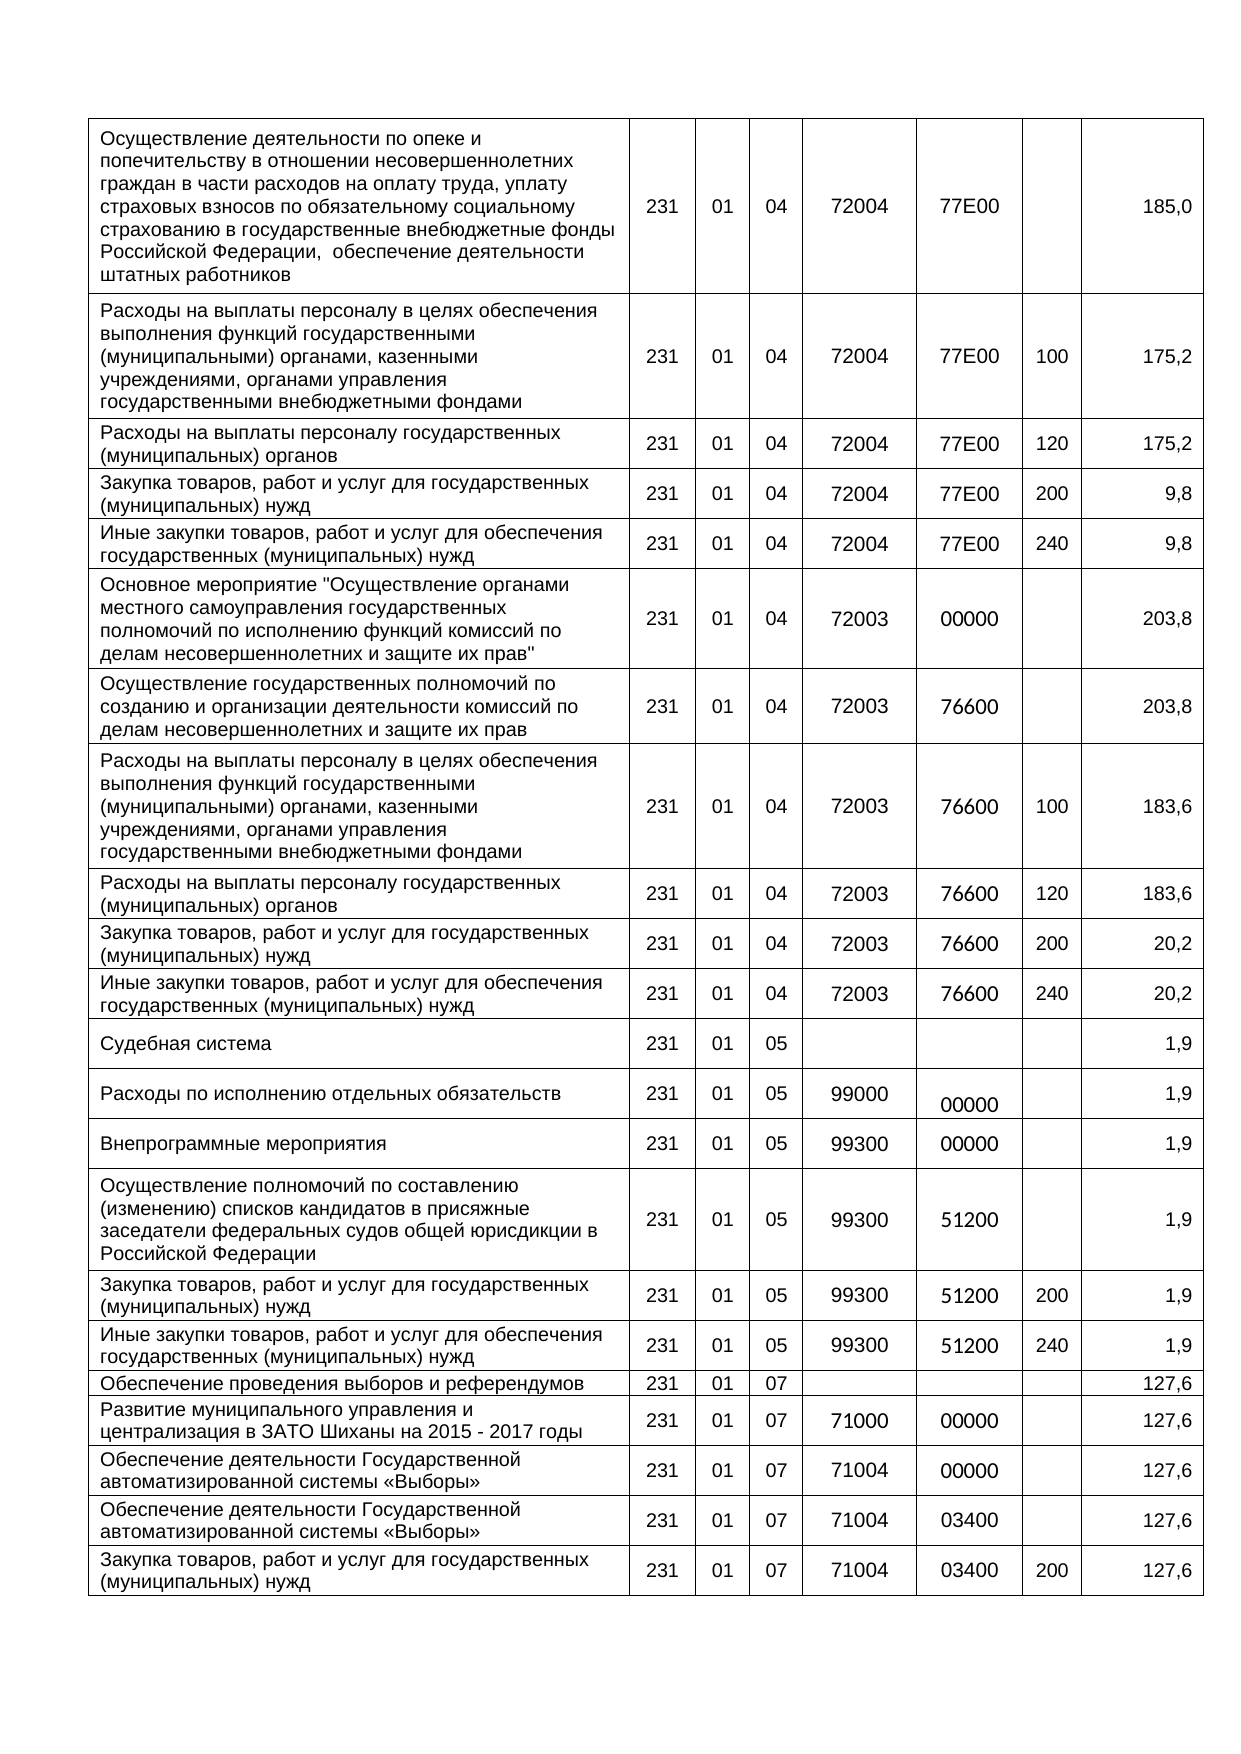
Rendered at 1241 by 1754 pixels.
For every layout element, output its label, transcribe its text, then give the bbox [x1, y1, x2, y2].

table_cell 07 [750, 1446, 802, 1495]
table_cell 72003 [803, 669, 916, 743]
table_cell 77Е00 [917, 519, 1022, 568]
table_cell [1023, 1446, 1081, 1495]
table_cell 71004 [803, 1446, 916, 1495]
table_cell 1,9 [1082, 1119, 1203, 1168]
table_cell Обеспечение проведения выборов и референдумов [89, 1371, 629, 1395]
table_cell 00000 [917, 1446, 1022, 1495]
table_cell 01 [696, 519, 749, 568]
table_cell 51200 [917, 1271, 1022, 1320]
table_cell 9,8 [1082, 519, 1203, 568]
table_cell 01 [696, 919, 749, 968]
table_cell 231 [630, 919, 695, 968]
table_cell 01 [696, 569, 749, 668]
table_cell 72003 [803, 969, 916, 1018]
table_cell 231 [630, 744, 695, 868]
table_cell 99000 [803, 1069, 916, 1118]
table_cell 72003 [803, 919, 916, 968]
table_cell 72003 [803, 869, 916, 918]
table_cell 76600 [917, 969, 1022, 1018]
table_cell 03400 [917, 1546, 1022, 1595]
table_cell 71004 [803, 1496, 916, 1545]
table_cell 07 [750, 1396, 802, 1445]
table_cell 01 [696, 869, 749, 918]
table_cell Расходы на выплаты персоналу государственных (муниципальных) органов [89, 869, 629, 918]
table_cell [1023, 569, 1081, 668]
table_cell Основное мероприятие "Осуществление органами местного самоуправления государственных полномочий по исполнению функций комиссий по делам несовершеннолетних и защите их прав" [89, 569, 629, 668]
table_cell 127,6 [1082, 1496, 1203, 1545]
table_cell 99300 [803, 1271, 916, 1320]
table_cell 77Е00 [917, 294, 1022, 418]
table_cell Обеспечение деятельности Государственной автоматизированной системы «Выборы» [89, 1446, 629, 1495]
table_cell 240 [1023, 519, 1081, 568]
table_cell 00000 [917, 569, 1022, 668]
table_cell Закупка товаров, работ и услуг для государственных (муниципальных) нужд [89, 1546, 629, 1595]
table_cell 72004 [803, 519, 916, 568]
table_cell 175,2 [1082, 419, 1203, 468]
table_cell 01 [696, 469, 749, 518]
table_cell 99300 [803, 1119, 916, 1168]
table_cell 231 [630, 1496, 695, 1545]
table_cell [1023, 1396, 1081, 1445]
table_cell 01 [696, 119, 749, 293]
table_cell 04 [750, 669, 802, 743]
table_cell 01 [696, 294, 749, 418]
table_cell 72004 [803, 469, 916, 518]
table_cell 231 [630, 1546, 695, 1595]
table_cell Иные закупки товаров, работ и услуг для обеспечения государственных (муниципальных) нужд [89, 969, 629, 1018]
table_cell 127,6 [1082, 1446, 1203, 1495]
table_cell 231 [630, 519, 695, 568]
table_cell 07 [750, 1546, 802, 1595]
table_cell 99300 [803, 1321, 916, 1370]
table_cell 231 [630, 869, 695, 918]
table_cell [1023, 1019, 1081, 1068]
table_cell [803, 1019, 916, 1068]
table_cell 01 [696, 1371, 749, 1395]
table_cell 183,6 [1082, 869, 1203, 918]
table_cell 185,0 [1082, 119, 1203, 293]
table_cell 231 [630, 969, 695, 1018]
table_cell 200 [1023, 1271, 1081, 1320]
table_cell 77Е00 [917, 419, 1022, 468]
table_cell 72004 [803, 119, 916, 293]
table_cell 100 [1023, 744, 1081, 868]
table_cell Иные закупки товаров, работ и услуг для обеспечения государственных (муниципальных) нужд [89, 1321, 629, 1370]
table_cell 01 [696, 1396, 749, 1445]
table_cell 231 [630, 1446, 695, 1495]
table_cell 77Е00 [917, 119, 1022, 293]
table_cell 04 [750, 419, 802, 468]
table_cell 1,9 [1082, 1271, 1203, 1320]
table_cell Обеспечение деятельности Государственной автоматизированной системы «Выборы» [89, 1496, 629, 1545]
table_cell 240 [1023, 1321, 1081, 1370]
table_cell 05 [750, 1271, 802, 1320]
table_cell 01 [696, 1321, 749, 1370]
table_cell 71000 [803, 1396, 916, 1445]
table_cell [1023, 669, 1081, 743]
table_cell Осуществление государственных полномочий по созданию и организации деятельности комиссий по делам несовершеннолетних и защите их прав [89, 669, 629, 743]
table_cell 01 [696, 1271, 749, 1320]
table_cell 76600 [917, 744, 1022, 868]
table_cell 175,2 [1082, 294, 1203, 418]
table_cell Закупка товаров, работ и услуг для государственных (муниципальных) нужд [89, 1271, 629, 1320]
table_cell 00000 [917, 1396, 1022, 1445]
table_cell 05 [750, 1019, 802, 1068]
table_cell 1,9 [1082, 1019, 1203, 1068]
table_cell 200 [1023, 469, 1081, 518]
table_cell [803, 1371, 916, 1395]
table_cell 72004 [803, 419, 916, 468]
table_cell [917, 1371, 1022, 1395]
table_cell 231 [630, 469, 695, 518]
table_cell 04 [750, 294, 802, 418]
table_cell 00000 [917, 1069, 1022, 1118]
table_cell [1023, 1069, 1081, 1118]
table_cell 01 [696, 1496, 749, 1545]
table_cell 231 [630, 119, 695, 293]
table_cell 01 [696, 1446, 749, 1495]
table_cell 200 [1023, 1546, 1081, 1595]
table_cell Расходы на выплаты персоналу государственных (муниципальных) органов [89, 419, 629, 468]
table_cell 127,6 [1082, 1546, 1203, 1595]
table_cell 1,9 [1082, 1069, 1203, 1118]
table_cell [917, 1019, 1022, 1068]
table_cell 183,6 [1082, 744, 1203, 868]
table_cell 04 [750, 519, 802, 568]
table_cell 231 [630, 1019, 695, 1068]
table_cell Иные закупки товаров, работ и услуг для обеспечения государственных (муниципальных) нужд [89, 519, 629, 568]
table_cell 240 [1023, 969, 1081, 1018]
table_cell 1,9 [1082, 1169, 1203, 1270]
table_cell Внепрограммные мероприятия [89, 1119, 629, 1168]
table_cell 76600 [917, 869, 1022, 918]
table_cell 51200 [917, 1169, 1022, 1270]
table_cell 01 [696, 969, 749, 1018]
table_cell 01 [696, 1119, 749, 1168]
table_cell Закупка товаров, работ и услуг для государственных (муниципальных) нужд [89, 469, 629, 518]
table_cell 1,9 [1082, 1321, 1203, 1370]
table_cell 77Е00 [917, 469, 1022, 518]
table_cell 231 [630, 1321, 695, 1370]
table_cell Судебная система [89, 1019, 629, 1068]
table_cell 71004 [803, 1546, 916, 1595]
table_cell Расходы по исполнению отдельных обязательств [89, 1069, 629, 1118]
table_cell 231 [630, 569, 695, 668]
table_cell 231 [630, 1119, 695, 1168]
table_cell 231 [630, 294, 695, 418]
table_cell 05 [750, 1119, 802, 1168]
table_cell 05 [750, 1169, 802, 1270]
table_cell 03400 [917, 1496, 1022, 1545]
table_cell [1023, 1371, 1081, 1395]
table_cell 20,2 [1082, 969, 1203, 1018]
table_cell 99300 [803, 1169, 916, 1270]
table_cell 04 [750, 744, 802, 868]
table_cell 04 [750, 869, 802, 918]
table_cell Закупка товаров, работ и услуг для государственных (муниципальных) нужд [89, 919, 629, 968]
table_cell Развитие муниципального управления и централизация в ЗАТО Шиханы на 2015 - 2017 годы [89, 1396, 629, 1445]
table_cell 203,8 [1082, 569, 1203, 668]
table_cell [1023, 1119, 1081, 1168]
table_cell 127,6 [1082, 1396, 1203, 1445]
table_cell Осуществление деятельности по опеке и попечительству в отношении несовершеннолетних граждан в части расходов на оплату труда, уплату страховых взносов по обязательному социальному страхованию в государственные внебюджетные фонды Российской Федерации, обеспечение деятельности штатных работников [89, 119, 629, 293]
table_cell 9,8 [1082, 469, 1203, 518]
table_cell [1023, 1169, 1081, 1270]
table_cell 231 [630, 1371, 695, 1395]
table_cell 76600 [917, 919, 1022, 968]
table_cell [1023, 119, 1081, 293]
table_cell 72003 [803, 569, 916, 668]
table_cell 07 [750, 1496, 802, 1545]
table_cell 200 [1023, 919, 1081, 968]
table_cell 203,8 [1082, 669, 1203, 743]
table_cell 72004 [803, 294, 916, 418]
table_cell 20,2 [1082, 919, 1203, 968]
table_cell Осуществление полномочий по составлению (изменению) списков кандидатов в присяжные заседатели федеральных судов общей юрисдикции в Российской Федерации [89, 1169, 629, 1270]
table_cell 01 [696, 419, 749, 468]
table_cell 01 [696, 1069, 749, 1118]
table_cell 72003 [803, 744, 916, 868]
table_cell 04 [750, 569, 802, 668]
table_cell 04 [750, 919, 802, 968]
table_cell 05 [750, 1069, 802, 1118]
table_cell 231 [630, 1069, 695, 1118]
table_cell 01 [696, 744, 749, 868]
table_cell 04 [750, 119, 802, 293]
table_cell 04 [750, 969, 802, 1018]
table_cell 231 [630, 669, 695, 743]
table_cell 01 [696, 669, 749, 743]
table_cell 51200 [917, 1321, 1022, 1370]
table_cell 231 [630, 1271, 695, 1320]
table_cell 01 [696, 1169, 749, 1270]
table_cell [1023, 1496, 1081, 1545]
table_cell 231 [630, 1169, 695, 1270]
table_cell 07 [750, 1371, 802, 1395]
table_cell 01 [696, 1546, 749, 1595]
table_cell 01 [696, 1019, 749, 1068]
table_cell 231 [630, 419, 695, 468]
table_cell 127,6 [1082, 1371, 1203, 1395]
table_cell 04 [750, 469, 802, 518]
table_cell 120 [1023, 869, 1081, 918]
table_cell 100 [1023, 294, 1081, 418]
table_cell 76600 [917, 669, 1022, 743]
table_cell 05 [750, 1321, 802, 1370]
table_cell 00000 [917, 1119, 1022, 1168]
table_cell 231 [630, 1396, 695, 1445]
table_cell 120 [1023, 419, 1081, 468]
